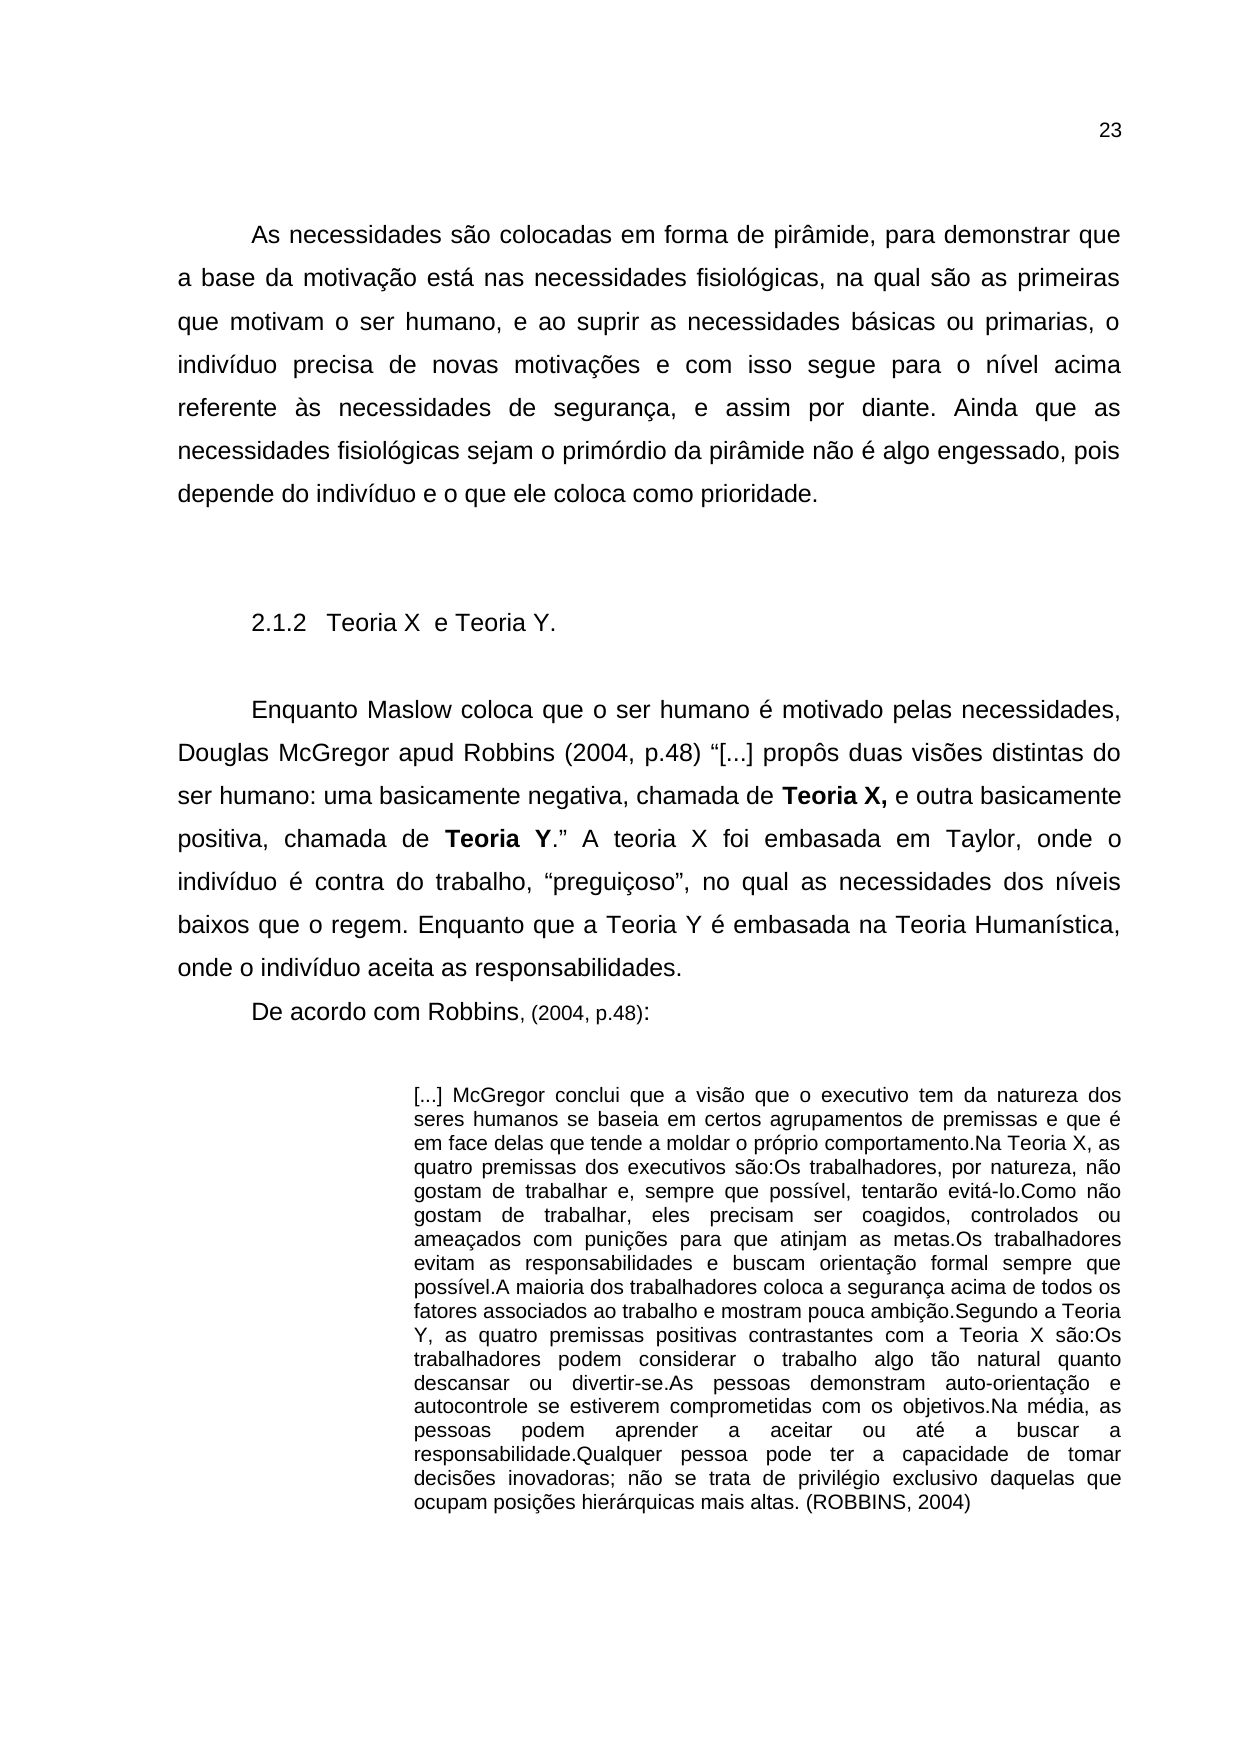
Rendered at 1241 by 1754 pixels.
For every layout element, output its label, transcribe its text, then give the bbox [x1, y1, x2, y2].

text [...] McGregor conclui que a visão que o executivo tem da natureza dos seres humanos se baseia em certos agrupamentos de premissas e que é em face delas que tende a moldar o próprio comportamento.Na Teoria X, as quatro premissas dos executivos são:Os trabalhadores, por natureza, não gostam de trabalhar e, sempre que possível, tentarão evitá-lo.Como não gostam de trabalhar, eles precisam ser coagidos, controlados ou ameaçados com punições para que atinjam as metas.Os trabalhadores evitam as responsabilidades e buscam orientação formal sempre que possível.A maioria dos trabalhadores coloca a segurança acima de todos os fatores associados ao trabalho e mostram pouca ambição.Segundo a Teoria Y, as quatro premissas positivas contrastantes com a Teoria X são:Os trabalhadores podem considerar o trabalho algo tão natural quanto descansar ou divertir-se.As pessoas demonstram auto-orientação e autocontrole se estiverem comprometidas com os objetivos.Na média, as pessoas podem aprender a aceitar ou até a buscar a responsabilidade.Qualquer pessoa pode ter a capacidade de tomar decisões inovadoras; não se trata de privilégio exclusivo daquelas que ocupam posições hierárquicas mais altas. (ROBBINS, 2004) [413, 1083, 1122, 1514]
text As necessidades são colocadas em forma de pirâmide, para demonstrar que a base da motivação está nas necessidades fisiológicas, na qual são as primeiras que motivam o ser humano, e ao suprir as necessidades básicas ou primarias, o indivíduo precisa de novas motivações e com isso segue para o nível acima referente às necessidades de segurança, e assim por diante. Ainda que as necessidades fisiológicas sejam o primórdio da pirâmide não é algo engessado, pois depende do indivíduo e o que ele coloca como prioridade. [177, 220, 1122, 508]
text Enquanto Maslow coloca que o ser humano é motivado pelas necessidades, Douglas McGregor apud Robbins (2004, p.48) “[...] propôs duas visões distintas do ser humano: uma basicamente negativa, chamada de Teoria X, e outra basicamente positiva, chamada de Teoria Y.” A teoria X foi embasada em Taylor, onde o indivíduo é contra do trabalho, “preguiçoso”, no qual as necessidades dos níveis baixos que o regem. Enquanto que a Teoria Y é embasada na Teoria Humanística, onde o indivíduo aceita as responsabilidades. [177, 695, 1122, 982]
text De acordo com Robbins, (2004, p.48): [177, 997, 1122, 1025]
list Teoria X e Teoria Y. [251, 608, 1122, 637]
